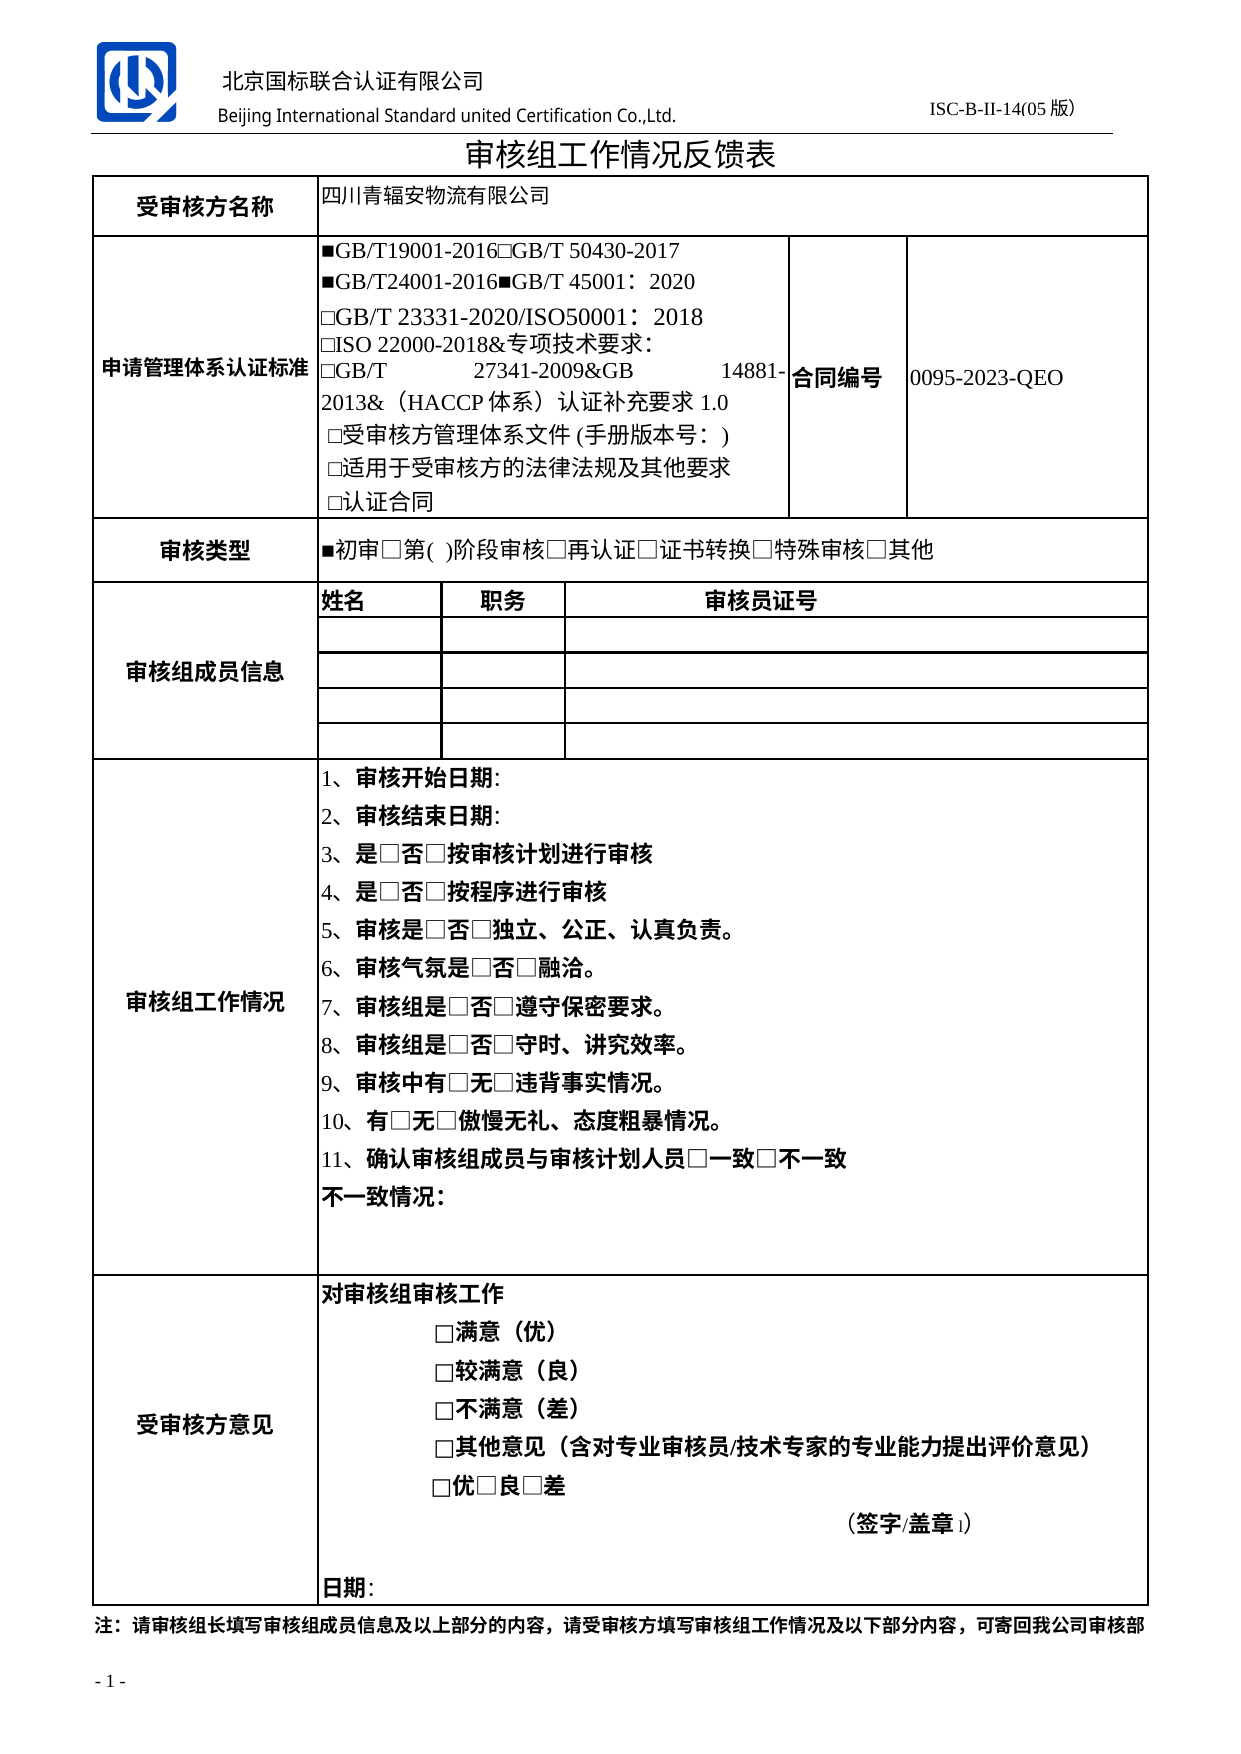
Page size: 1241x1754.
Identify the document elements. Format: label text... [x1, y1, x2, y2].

table_cell 申请管理体系认证标准 [94, 237, 317, 517]
table_cell [566, 618, 1147, 651]
table_cell [319, 724, 440, 758]
table_cell 审核组成员信息 [94, 583, 317, 758]
table_cell [566, 654, 1147, 687]
table_cell [566, 689, 1147, 722]
table_cell [443, 724, 564, 758]
picture [96, 42, 177, 122]
table_cell [319, 618, 440, 651]
table_cell [566, 724, 1147, 758]
table_cell 对审核组审核工作 □满意（优） □较满意（良） □不满意（差） □其他意见（含对专业审核员/技术专家的专业能力提出评价意见） □优□良□差 （签字/盖章l） 日期： [319, 1276, 1147, 1603]
table_cell 审核类型 [94, 519, 317, 581]
table_cell [319, 689, 440, 722]
table_cell [443, 618, 564, 651]
table_cell 0095-2023-QEO [908, 237, 1147, 517]
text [94, 1606, 1146, 1639]
table_cell [319, 654, 440, 687]
table_cell 审核组工作情况 [94, 760, 317, 1274]
table_header 受审核方名称 [94, 177, 317, 234]
table_header 四川青辐安物流有限公司 [319, 177, 1147, 234]
text 审核组工作情况反馈表 [94, 129, 1146, 175]
table_cell [443, 689, 564, 722]
table_cell 1、审核开始日期： 2、审核结束日期： 3、是□否□按审核计划进行审核 4、是□否□按程序进行审核 5、审核是□否□独立、公正、认真负责。 6、审核气氛是□否□融洽。 7、审核组是□否□遵守保密要求。 8、审核组是□否□守时、讲究效率。 9、审核中有□无□违背事实情况。 10、有□无□傲慢无礼、态度粗暴情况。 11、确认审核组成员与审核计划人员□一致□不一致 不一致情况： [319, 760, 1147, 1274]
table_cell 姓名 [319, 583, 440, 616]
table_cell 职务 [443, 583, 564, 616]
table_cell ■初审□第( )阶段审核□再认证□证书转换□特殊审核□其他 [319, 519, 1147, 581]
table_cell 审核员证号 [566, 583, 1147, 616]
table_cell 受审核方意见 [94, 1276, 317, 1603]
table_cell [443, 654, 564, 687]
table_cell 合同编号 [790, 237, 906, 517]
table_cell ■GB/T19001-2016□GB/T 50430-2017 ■GB/T24001-2016■GB/T 45001：2020 □GB/T 23331-2020/ISO50001：2018 □ISO 22000-2018&专项技术要求： □GB/T 27341-2009&GB 14881-2013&（HACCP体系）认证补充要求 1.0 □受审核方管理体系文件 (手册版本号：) □适用于受审核方的法律法规及其他要求 □认证合同 [319, 237, 788, 517]
